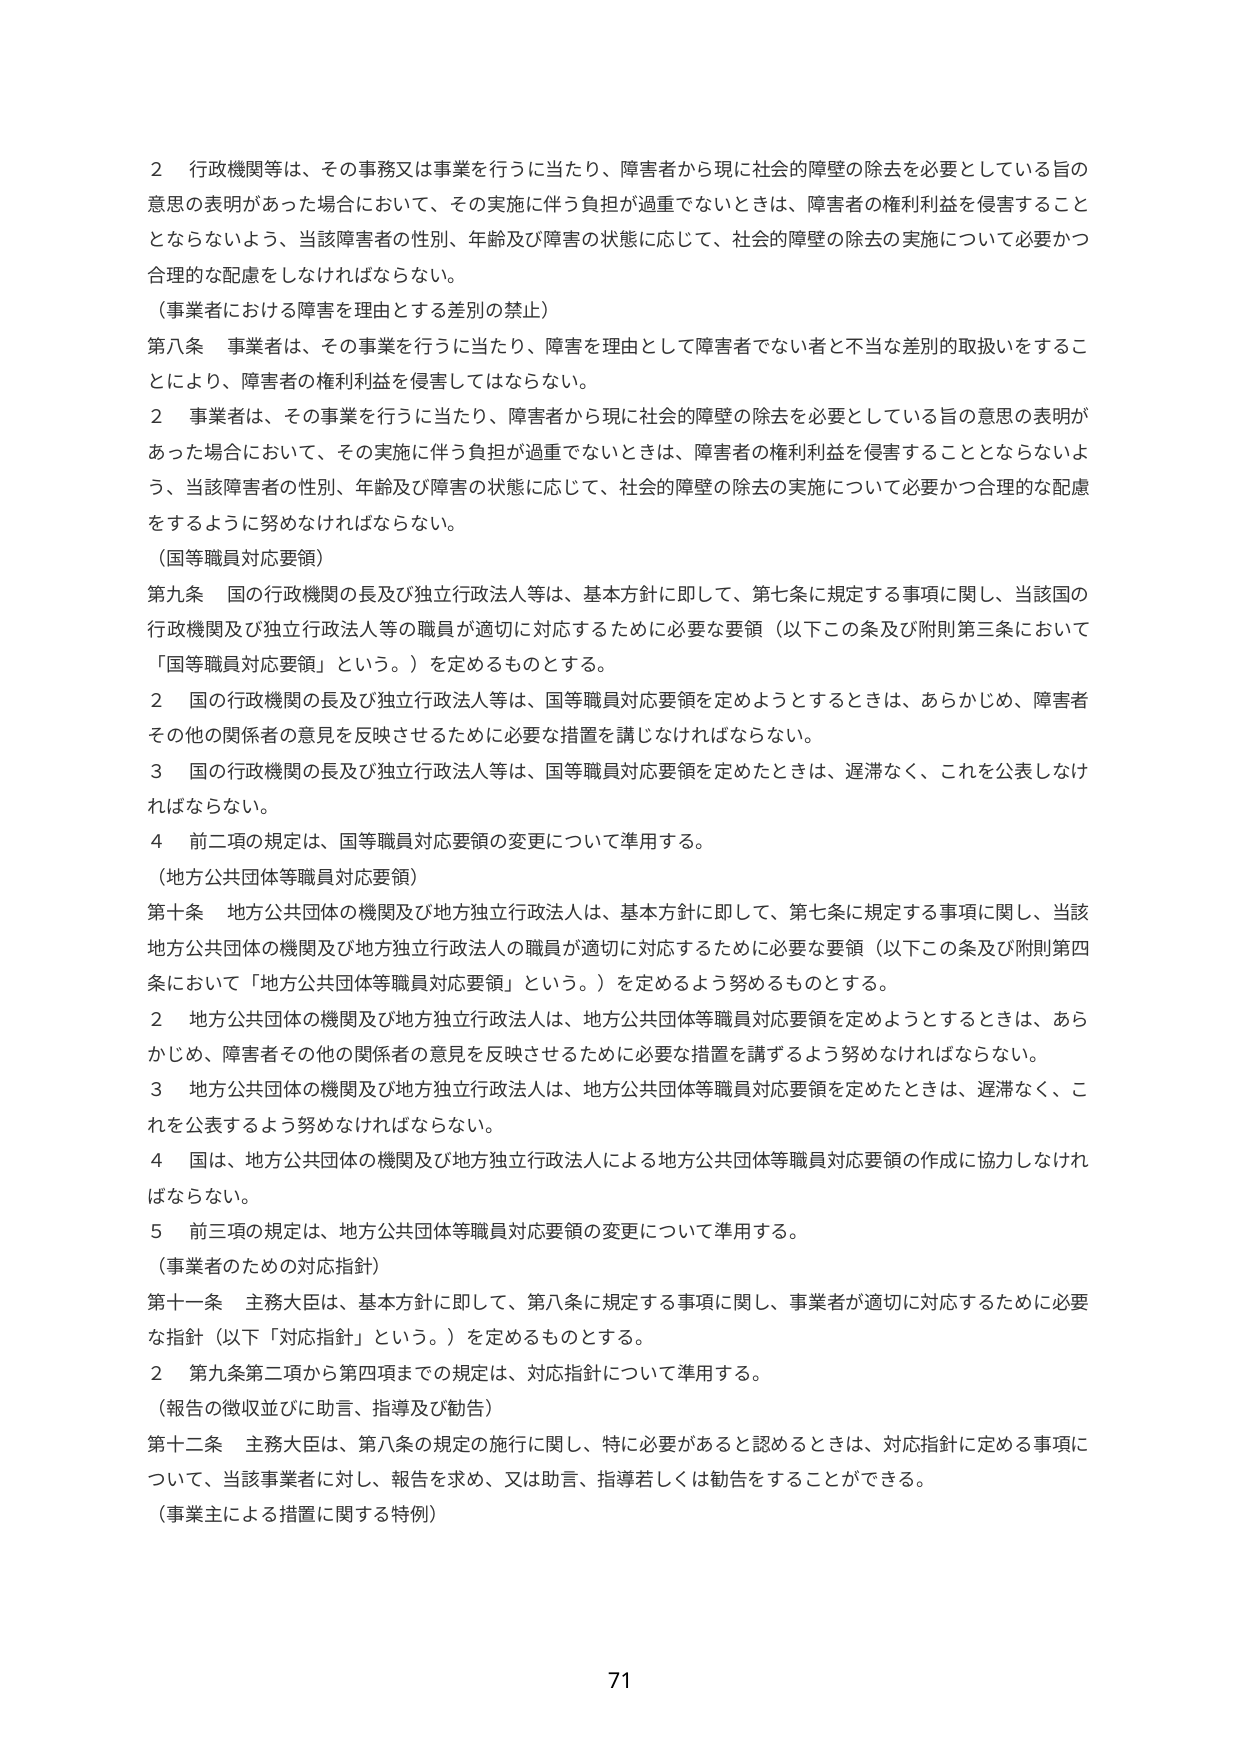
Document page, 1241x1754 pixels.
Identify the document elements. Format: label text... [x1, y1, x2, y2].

text ２ 国の行政機関の長及び独立行政法人等は、国等職員対応要領を定めようとするときは、あらかじめ、障害者その他の関係者の意見を反映させるために必要な措置を講じなければならない。 [148, 679, 1092, 750]
text （事業主による措置に関する特例） [148, 1493, 1092, 1529]
text ４ 前二項の規定は、国等職員対応要領の変更について準用する。 [148, 821, 1092, 856]
text （事業者における障害を理由とする差別の禁止） [148, 289, 1092, 325]
text 第十二条 主務大臣は、第八条の規定の施行に関し、特に必要があると認めるときは、対応指針に定める事項について、当該事業者に対し、報告を求め、又は助言、指導若しくは勧告をすることができる。 [148, 1423, 1092, 1493]
text ３ 地方公共団体の機関及び地方独立行政法人は、地方公共団体等職員対応要領を定めたときは、遅滞なく、これを公表するよう努めなければならない。 [148, 1068, 1092, 1139]
text 第十一条 主務大臣は、基本方針に即して、第八条に規定する事項に関し、事業者が適切に対応するために必要な指針（以下「対応指針」という。）を定めるものとする。 [148, 1281, 1092, 1352]
text 第十条 地方公共団体の機関及び地方独立行政法人は、基本方針に即して、第七条に規定する事項に関し、当該地方公共団体の機関及び地方独立行政法人の職員が適切に対応するために必要な要領（以下この条及び附則第四条において「地方公共団体等職員対応要領」という。）を定めるよう努めるものとする。 [148, 891, 1092, 998]
text ２ 地方公共団体の機関及び地方独立行政法人は、地方公共団体等職員対応要領を定めようとするときは、あらかじめ、障害者その他の関係者の意見を反映させるために必要な措置を講ずるよう努めなければならない。 [148, 998, 1092, 1068]
text ３ 国の行政機関の長及び独立行政法人等は、国等職員対応要領を定めたときは、遅滞なく、これを公表しなければならない。 [148, 750, 1092, 821]
text ４ 国は、地方公共団体の機関及び地方独立行政法人による地方公共団体等職員対応要領の作成に協力しなければならない。 [148, 1139, 1092, 1210]
text 第九条 国の行政機関の長及び独立行政法人等は、基本方針に即して、第七条に規定する事項に関し、当該国の行政機関及び独立行政法人等の職員が適切に対応するために必要な要領（以下この条及び附則第三条において「国等職員対応要領」という。）を定めるものとする。 [148, 573, 1092, 679]
text ２ 行政機関等は、その事務又は事業を行うに当たり、障害者から現に社会的障壁の除去を必要としている旨の意思の表明があった場合において、その実施に伴う負担が過重でないときは、障害者の権利利益を侵害することとならないよう、当該障害者の性別、年齢及び障害の状態に応じて、社会的障壁の除去の実施について必要かつ合理的な配慮をしなければならない。 [148, 148, 1092, 289]
text （報告の徴収並びに助言、指導及び勧告） [148, 1387, 1092, 1423]
text （国等職員対応要領） [148, 537, 1092, 573]
text 第八条 事業者は、その事業を行うに当たり、障害を理由として障害者でない者と不当な差別的取扱いをすることにより、障害者の権利利益を侵害してはならない。 [148, 325, 1092, 396]
text ２ 第九条第二項から第四項までの規定は、対応指針について準用する。 [148, 1352, 1092, 1387]
text ２ 事業者は、その事業を行うに当たり、障害者から現に社会的障壁の除去を必要としている旨の意思の表明があった場合において、その実施に伴う負担が過重でないときは、障害者の権利利益を侵害することとならないよう、当該障害者の性別、年齢及び障害の状態に応じて、社会的障壁の除去の実施について必要かつ合理的な配慮をするように努めなければならない。 [148, 396, 1092, 537]
text （地方公共団体等職員対応要領） [148, 856, 1092, 891]
text ５ 前三項の規定は、地方公共団体等職員対応要領の変更について準用する。 [148, 1210, 1092, 1246]
text （事業者のための対応指針） [148, 1246, 1092, 1281]
